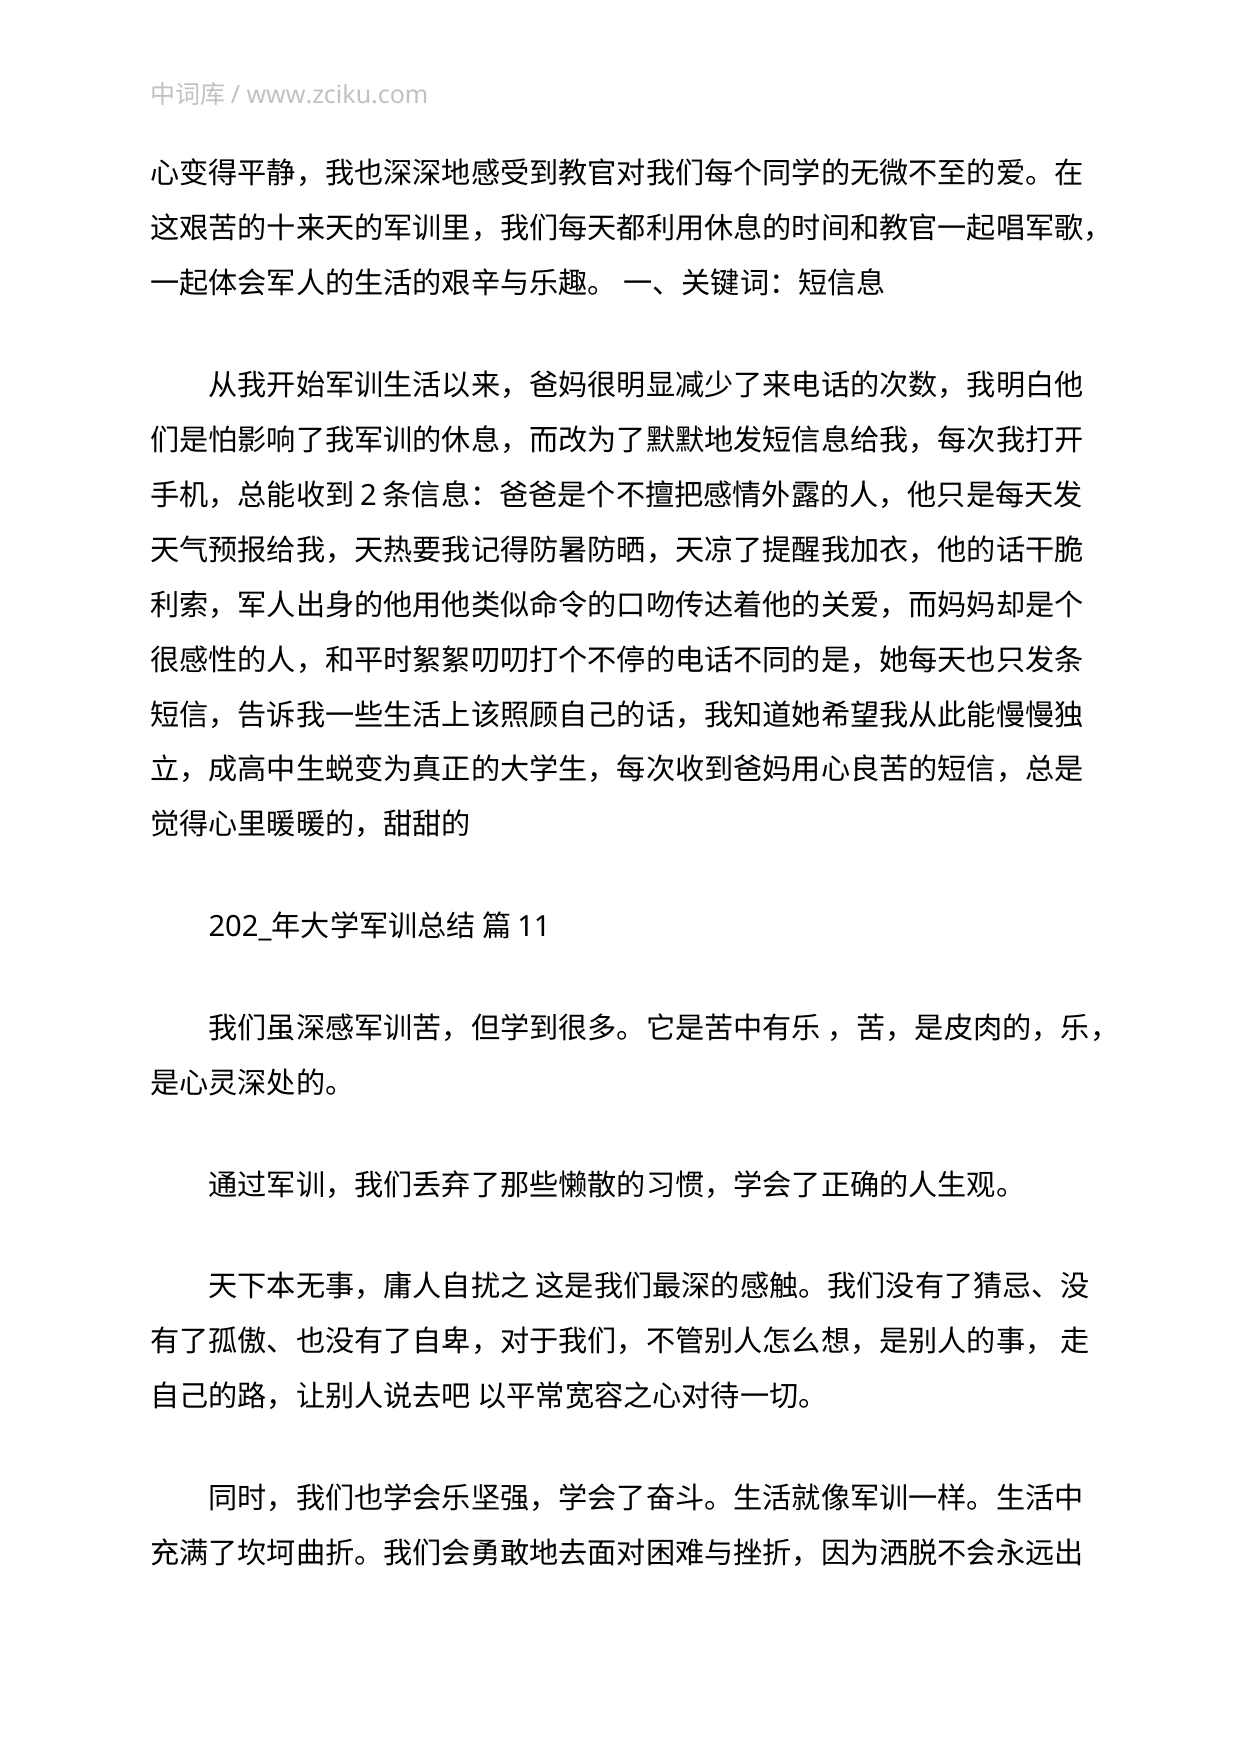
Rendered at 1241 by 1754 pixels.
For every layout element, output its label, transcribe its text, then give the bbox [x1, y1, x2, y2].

text 202_年大学军训总结 篇11 [150, 903, 1090, 945]
text 通过军训，我们丢弃了那些懒散的习惯，学会了正确的人生观。 [150, 1161, 1090, 1203]
text 从我开始军训生活以来，爸妈很明显减少了来电话的次数，我明白他们是怕影响了我军训的休息，而改为了默默地发短信息给我，每次我打开手机，总能收到2条信息：爸爸是个不擅把感情外露的人，他只是每天发天气预报给我，天热要我记得防暑防晒，天凉了提醒我加衣，他的话干脆利索，军人出身的他用他类似命令的口吻传达着他的关爱，而妈妈却是个很感性的人，和平时絮絮叨叨打个不停的电话不同的是，她每天也只发条短信，告诉我一些生活上该照顾自己的话，我知道她希望我从此能慢慢独立，成高中生蜕变为真正的大学生，每次收到爸妈用心良苦的短信，总是觉得心里暖暖的，甜甜的 [150, 362, 1090, 843]
text 天下本无事，庸人自扰之 这是我们最深的感触。我们没有了猜忌、没有了孤傲、也没有了自卑，对于我们，不管别人怎么想，是别人的事， 走自己的路，让别人说去吧 以平常宽容之心对待一切。 [150, 1263, 1090, 1415]
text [150, 150, 1090, 302]
text 我们虽深感军训苦，但学到很多。它是苦中有乐 ，苦，是皮肉的，乐，是心灵深处的。 [150, 1004, 1090, 1102]
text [150, 1474, 1090, 1572]
